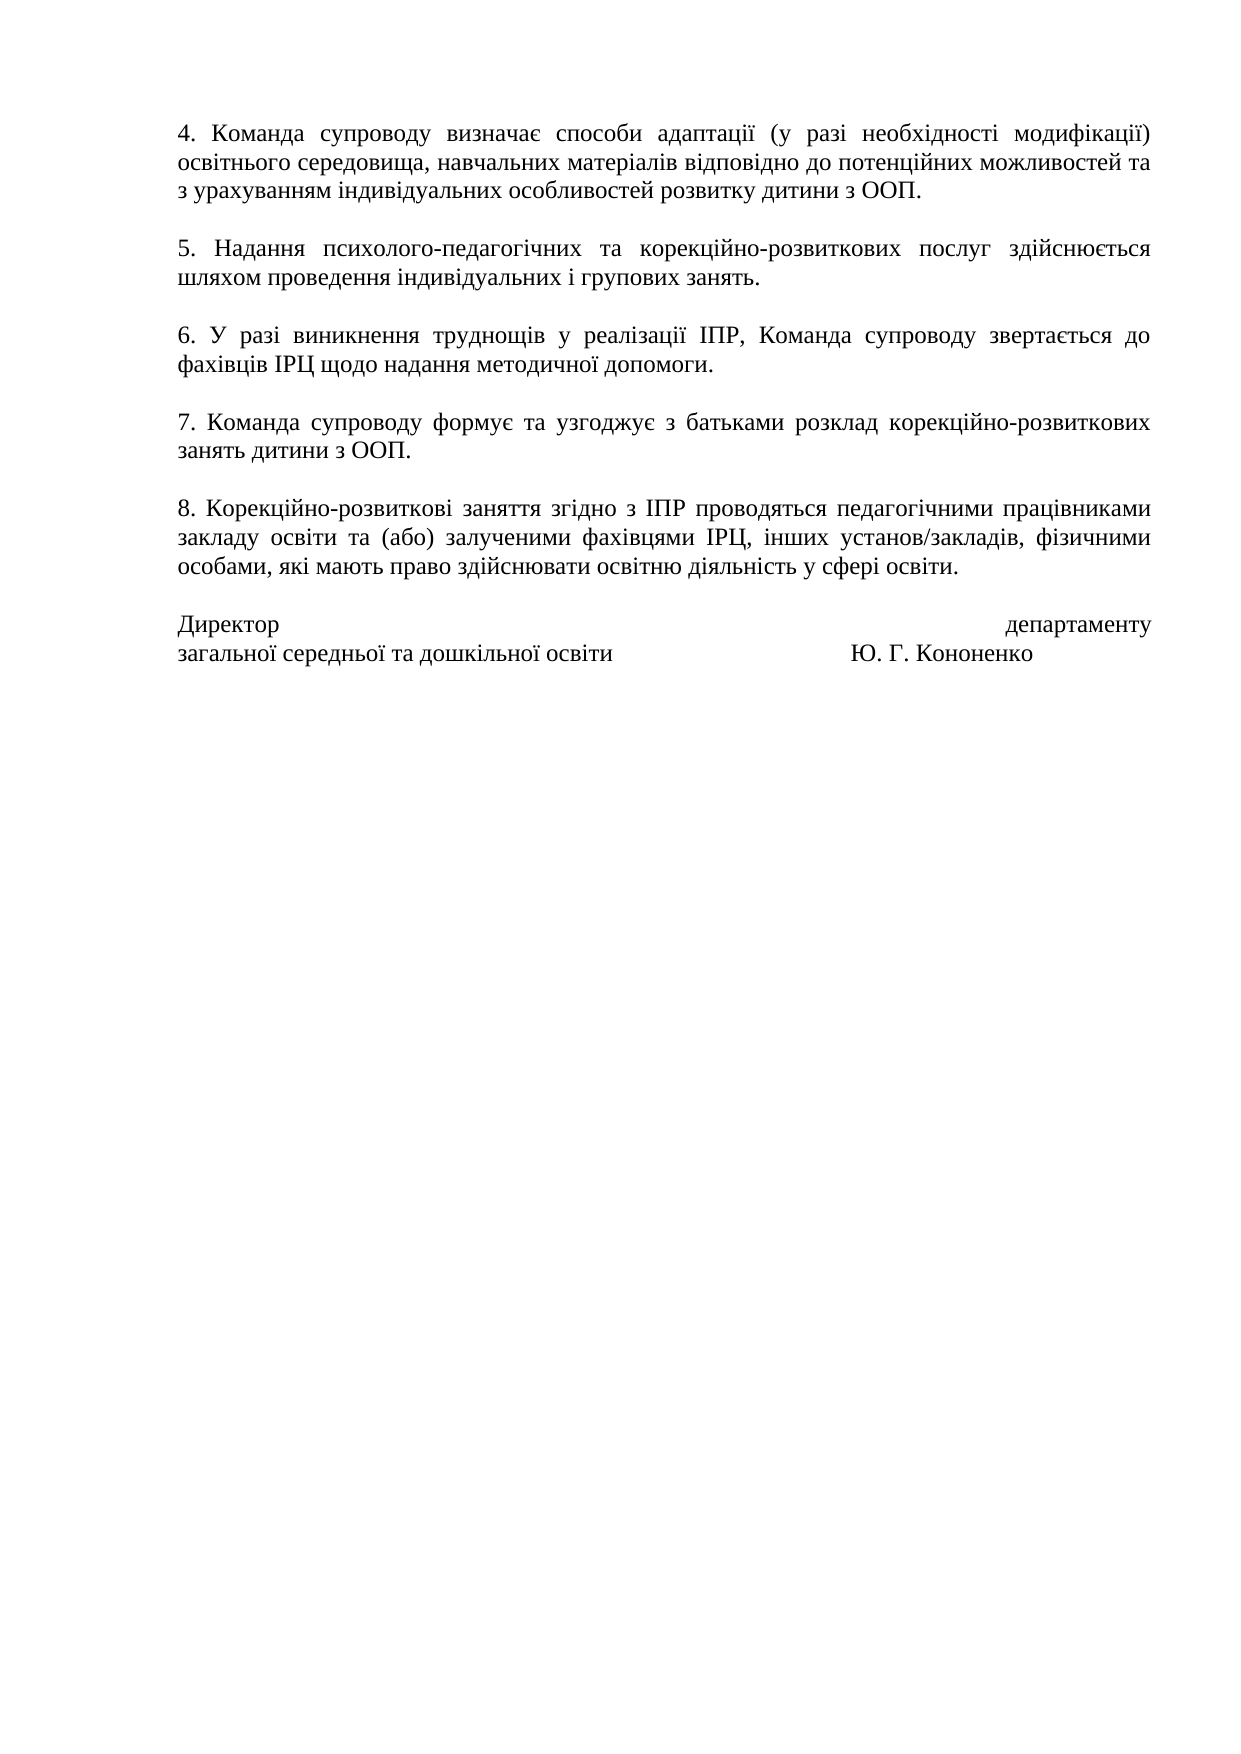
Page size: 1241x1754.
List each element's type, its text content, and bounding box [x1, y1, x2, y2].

text 4. Команда супроводу визначає способи адаптації (у разі необхідності модифікації) освітнього середовища, навчальних матеріалів відповідно до потенційних можливостей та з урахуванням індивідуальних особливостей розвитку дитини з ООП. [177, 118, 1152, 204]
text 5. Надання психолого-педагогічних та корекційно-розвиткових послуг здійснюється шляхом проведення індивідуальних і групових занять. [177, 233, 1152, 291]
text 7. Команда супроводу формує та узгоджує з батьками розклад корекційно-розвиткових занять дитини з ООП. [177, 407, 1152, 464]
text 8. Корекційно-розвиткові заняття згідно з ІПР проводяться педагогічними працівниками закладу освіти та (або) залученими фахівцями ІРЦ, інших установ/закладів, фізичними особами, які мають право здійснювати освітню діяльність у сфері освіти. [177, 493, 1152, 580]
text 6. У разі виникнення труднощів у реалізації ІПР, Команда супроводу звертається до фахівців ІРЦ щодо надання методичної допомоги. [177, 320, 1152, 378]
text Директор департаменту загальної середньої та дошкільної освіти Ю. Г. Кононенко [177, 609, 1152, 666]
